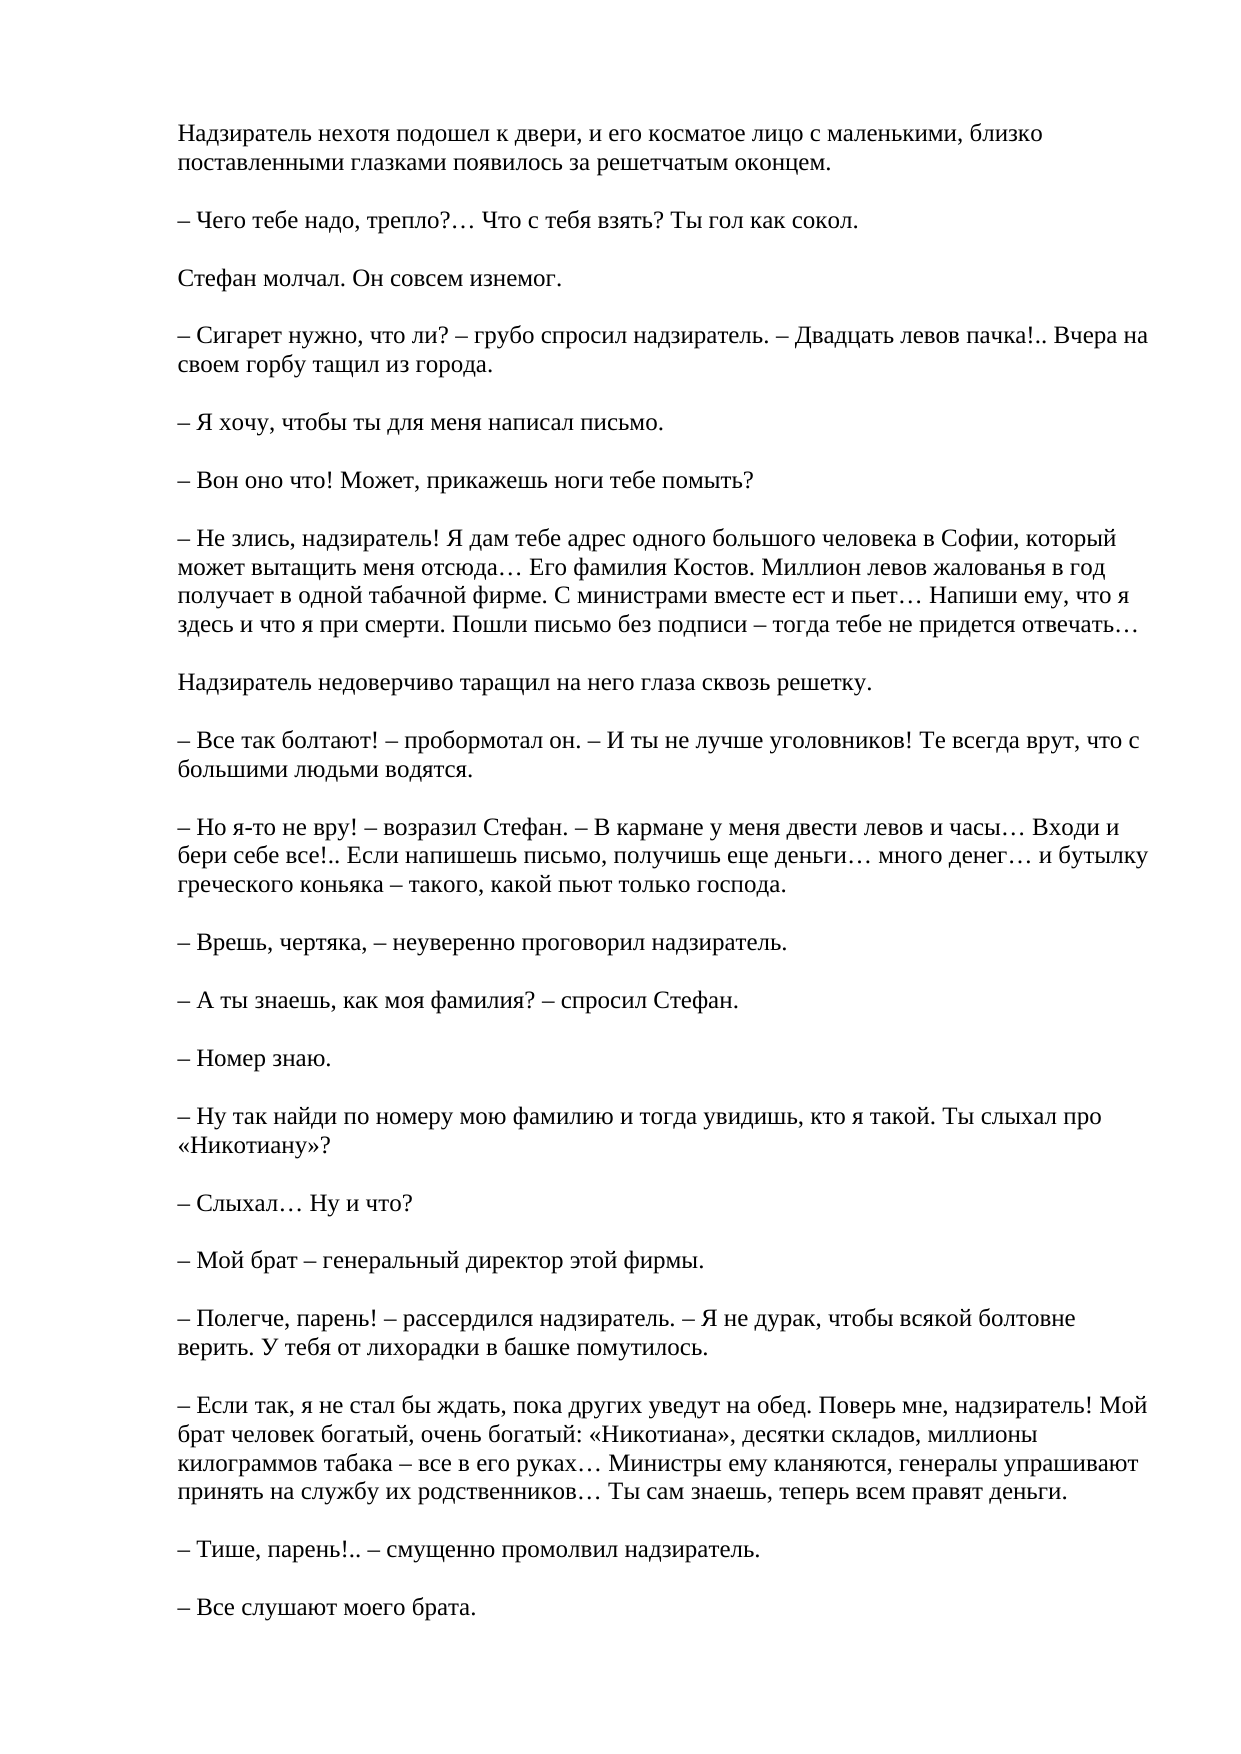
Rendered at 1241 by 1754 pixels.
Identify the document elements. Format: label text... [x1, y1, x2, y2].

text – А ты знаешь, как моя фамилия? – спросил Стефан. [177, 985, 1152, 1014]
text – Ну так найди по номеру мою фамилию и тогда увидишь, кто я такой. Ты слыхал про «Никотиану»? [177, 1101, 1152, 1158]
text – Полегче, парень! – рассердился надзиратель. – Я не дурак, чтобы всякой болтовне верить. У тебя от лихорадки в башке помутилось. [177, 1303, 1152, 1361]
text – Не злись, надзиратель! Я дам тебе адрес одного большого человека в Софии, который может вытащить меня отсюда… Его фамилия Костов. Миллион левов жалованья в год получает в одной табачной фирме. С министрами вместе ест и пьет… Напиши ему, что я здесь и что я при смерти. Пошли письмо без подписи – тогда тебе не придется отвечать… [177, 523, 1152, 638]
text – Вон оно что! Может, прикажешь ноги тебе помыть? [177, 465, 1152, 494]
text Надзиратель нехотя подошел к двери, и его косматое лицо с маленькими, близко поставленными глазками появилось за решетчатым оконцем. [177, 118, 1152, 176]
text Надзиратель недоверчиво таращил на него глаза сквозь решетку. [177, 667, 1152, 696]
text – Все слушают моего брата. [177, 1592, 1152, 1621]
text Стефан молчал. Он совсем изнемог. [177, 263, 1152, 291]
text – Если так, я не стал бы ждать, пока других уведут на обед. Поверь мне, надзиратель! Мой брат человек богатый, очень богатый: «Никотиана», десятки складов, миллионы килограммов табака – все в его руках… Министры ему кланяются, генералы упрашивают принять на службу их родственников… Ты сам знаешь, теперь всем правят деньги. [177, 1390, 1152, 1505]
text – Номер знаю. [177, 1043, 1152, 1072]
text – Сигарет нужно, что ли? – грубо спросил надзиратель. – Двадцать левов пачка!.. Вчера на своем горбу тащил из города. [177, 321, 1152, 378]
text – Слыхал… Ну и что? [177, 1188, 1152, 1216]
text – Но я-то не вру! – возразил Стефан. – В кармане у меня двести левов и часы… Входи и бери себе все!.. Если напишешь письмо, получишь еще деньги… много денег… и бутылку греческого коньяка – такого, какой пьют только господа. [177, 812, 1152, 898]
text – Тише, парень!.. – смущенно промолвил надзиратель. [177, 1534, 1152, 1563]
text – Я хочу, чтобы ты для меня написал письмо. [177, 407, 1152, 436]
text – Все так болтают! – пробормотал он. – И ты не лучше уголовников! Те всегда врут, что с большими людьми водятся. [177, 725, 1152, 783]
text – Врешь, чертяка, – неуверенно проговорил надзиратель. [177, 927, 1152, 956]
text – Мой брат – генеральный директор этой фирмы. [177, 1246, 1152, 1274]
text – Чего тебе надо, трепло?… Что с тебя взять? Ты гол как сокол. [177, 205, 1152, 233]
